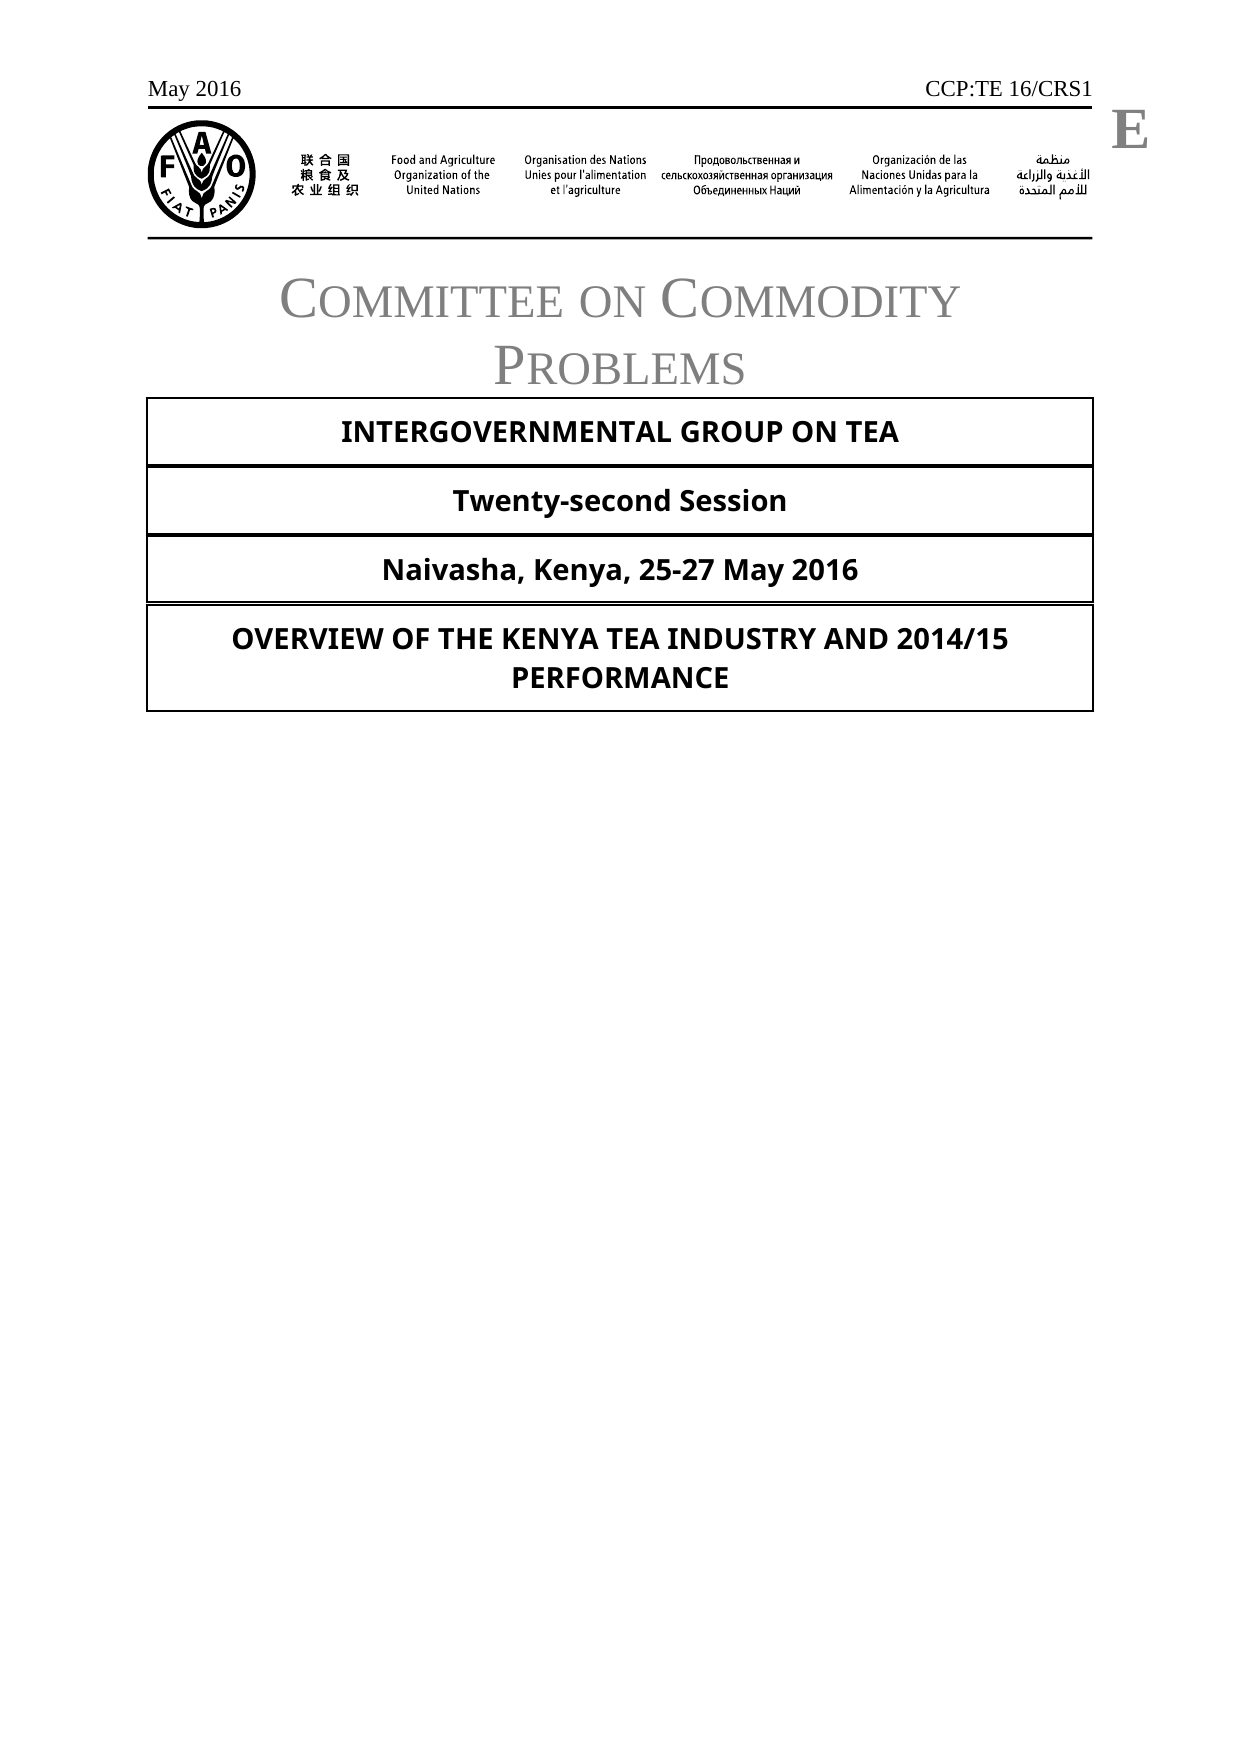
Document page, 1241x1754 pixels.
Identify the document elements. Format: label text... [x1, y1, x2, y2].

title Committee on Commodity Problems [148, 263, 1092, 397]
